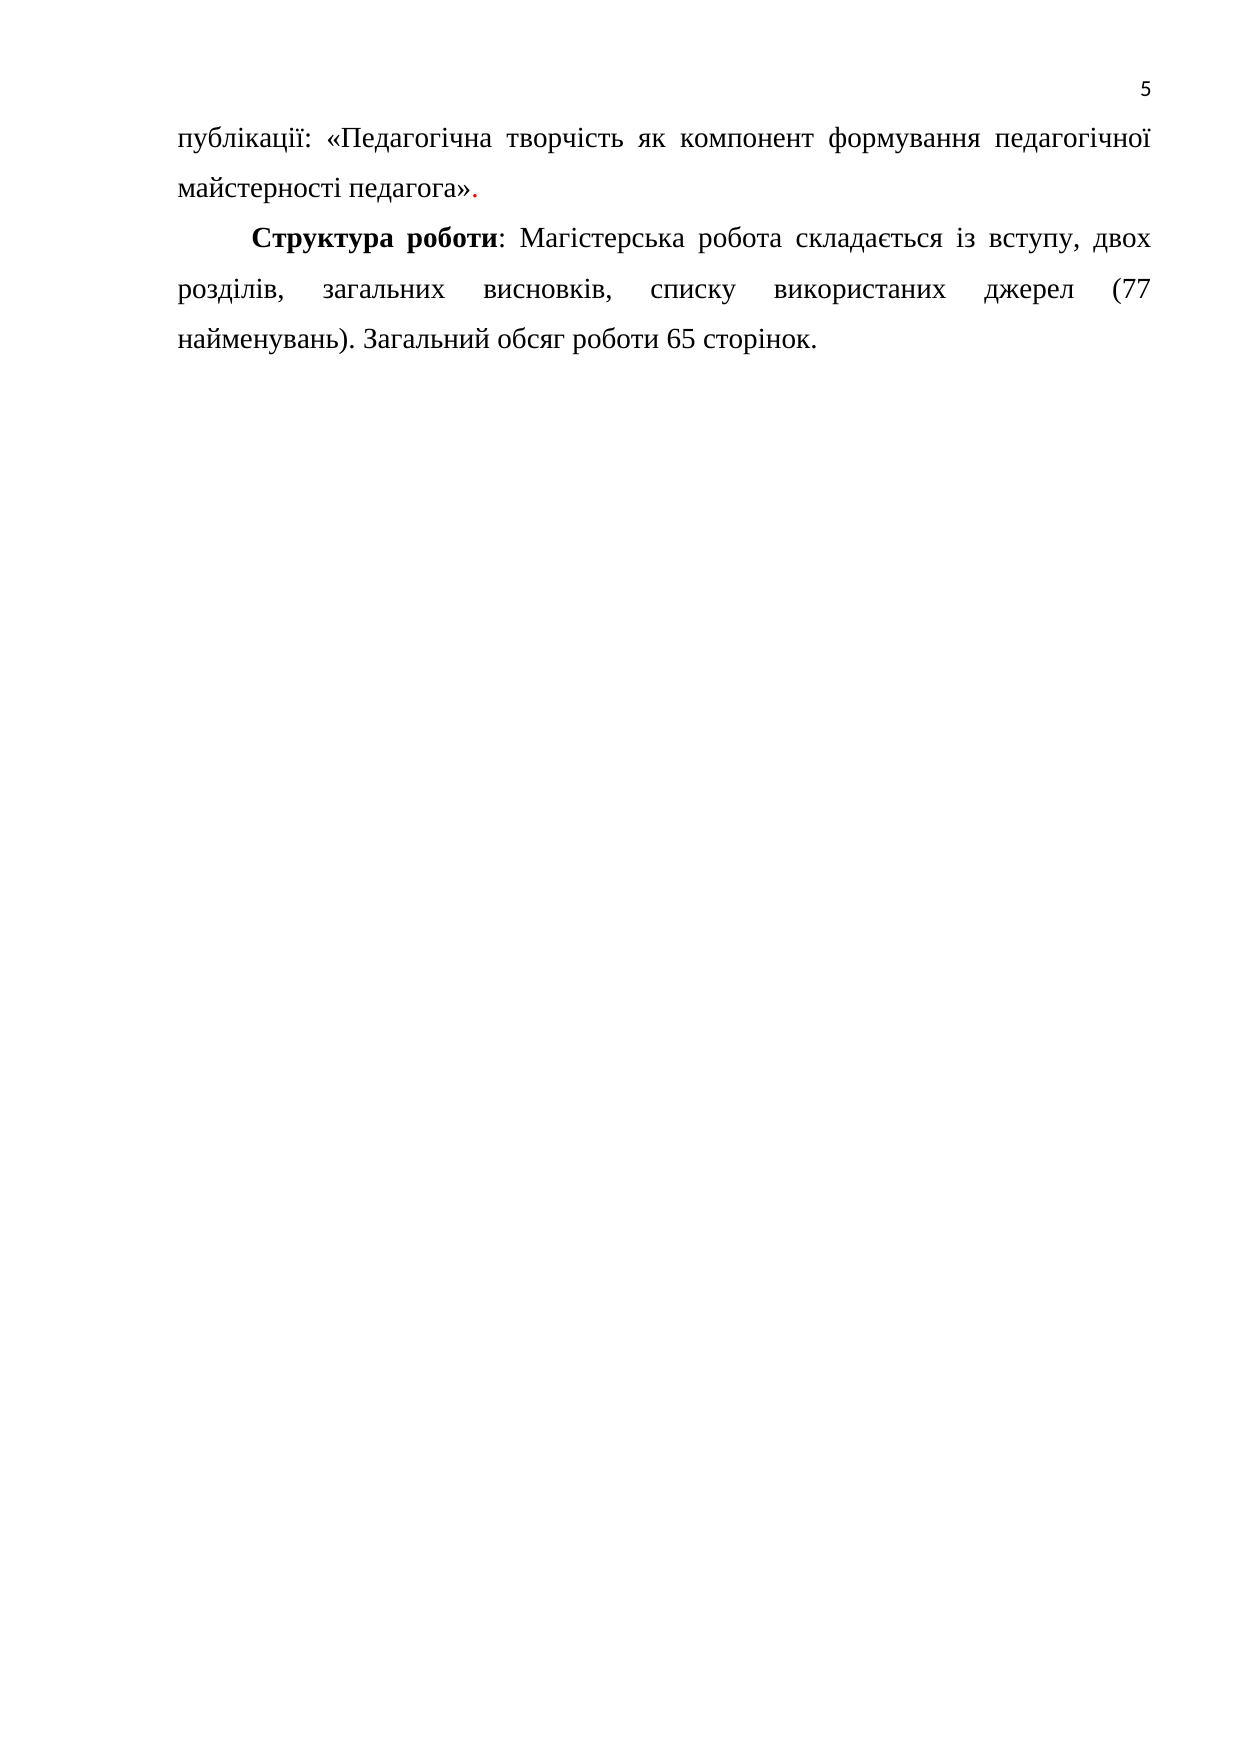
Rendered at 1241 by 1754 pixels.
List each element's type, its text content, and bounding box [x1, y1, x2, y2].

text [177, 120, 1152, 204]
text Структура роботи: Магістерська робота складається із вступу, двох розділів, загальних висновків, списку використаних джерел (77 найменувань). Загальний обсяг роботи 65 сторінок. [177, 221, 1152, 355]
